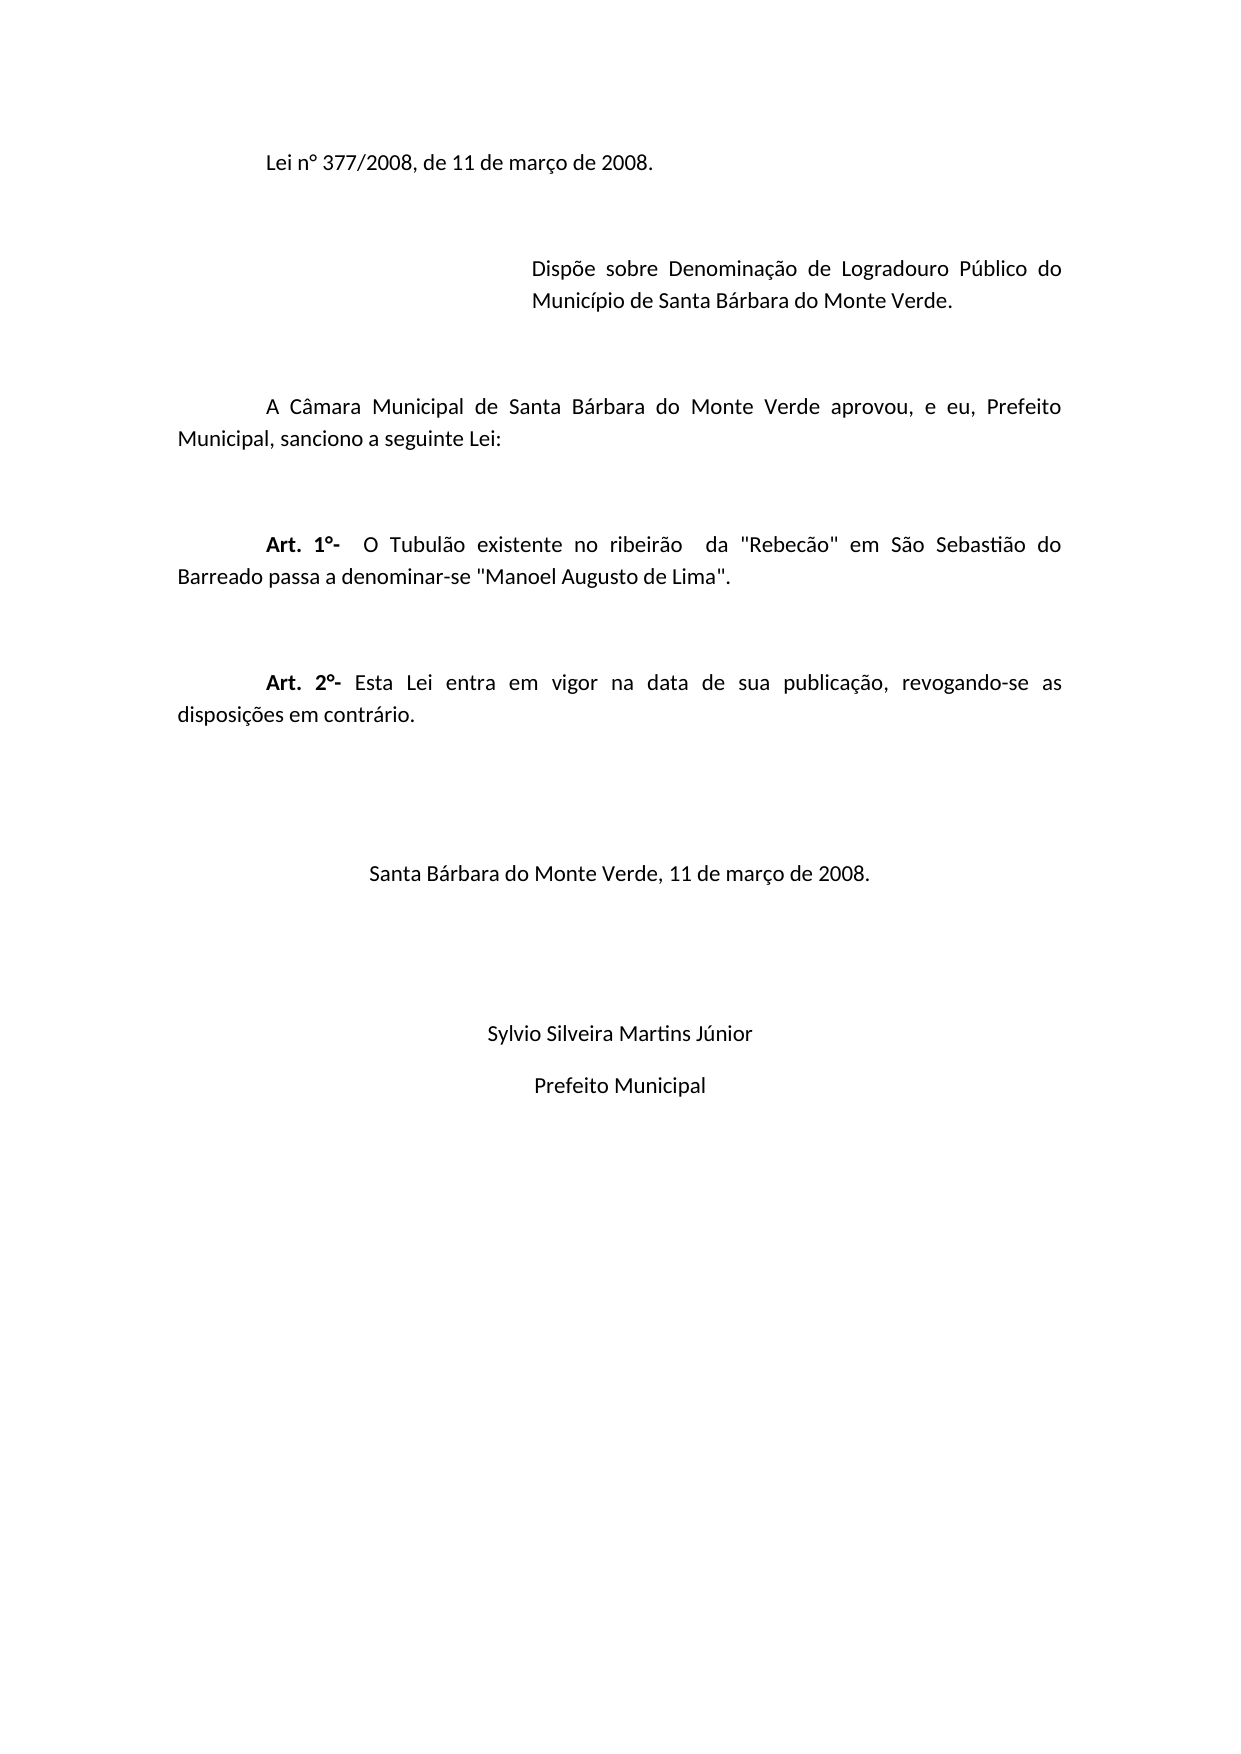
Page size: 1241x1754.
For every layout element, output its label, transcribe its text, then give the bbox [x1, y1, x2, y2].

text Dispõe sobre Denominação de Logradouro Público do Município de Santa Bárbara do Monte Verde. [532, 254, 1063, 314]
text A Câmara Municipal de Santa Bárbara do Monte Verde aprovou, e eu, Prefeito Municipal, sanciono a seguinte Lei: [177, 392, 1063, 452]
text Lei n° 377/2008, de 11 de março de 2008. [177, 148, 1063, 176]
text Prefeito Municipal [177, 1072, 1063, 1100]
text Santa Bárbara do Monte Verde, 11 de março de 2008. [177, 859, 1063, 888]
text Sylvio Silveira Martins Júnior [177, 1019, 1063, 1047]
text Art. 2°- Esta Lei entra em vigor na data de sua publicação, revogando-se as disposições em contrário. [177, 668, 1063, 728]
text Art. 1°- O Tubulão existente no ribeirão da "Rebecão" em São Sebastião do Barreado passa a denominar-se "Manoel Augusto de Lima". [177, 530, 1063, 590]
